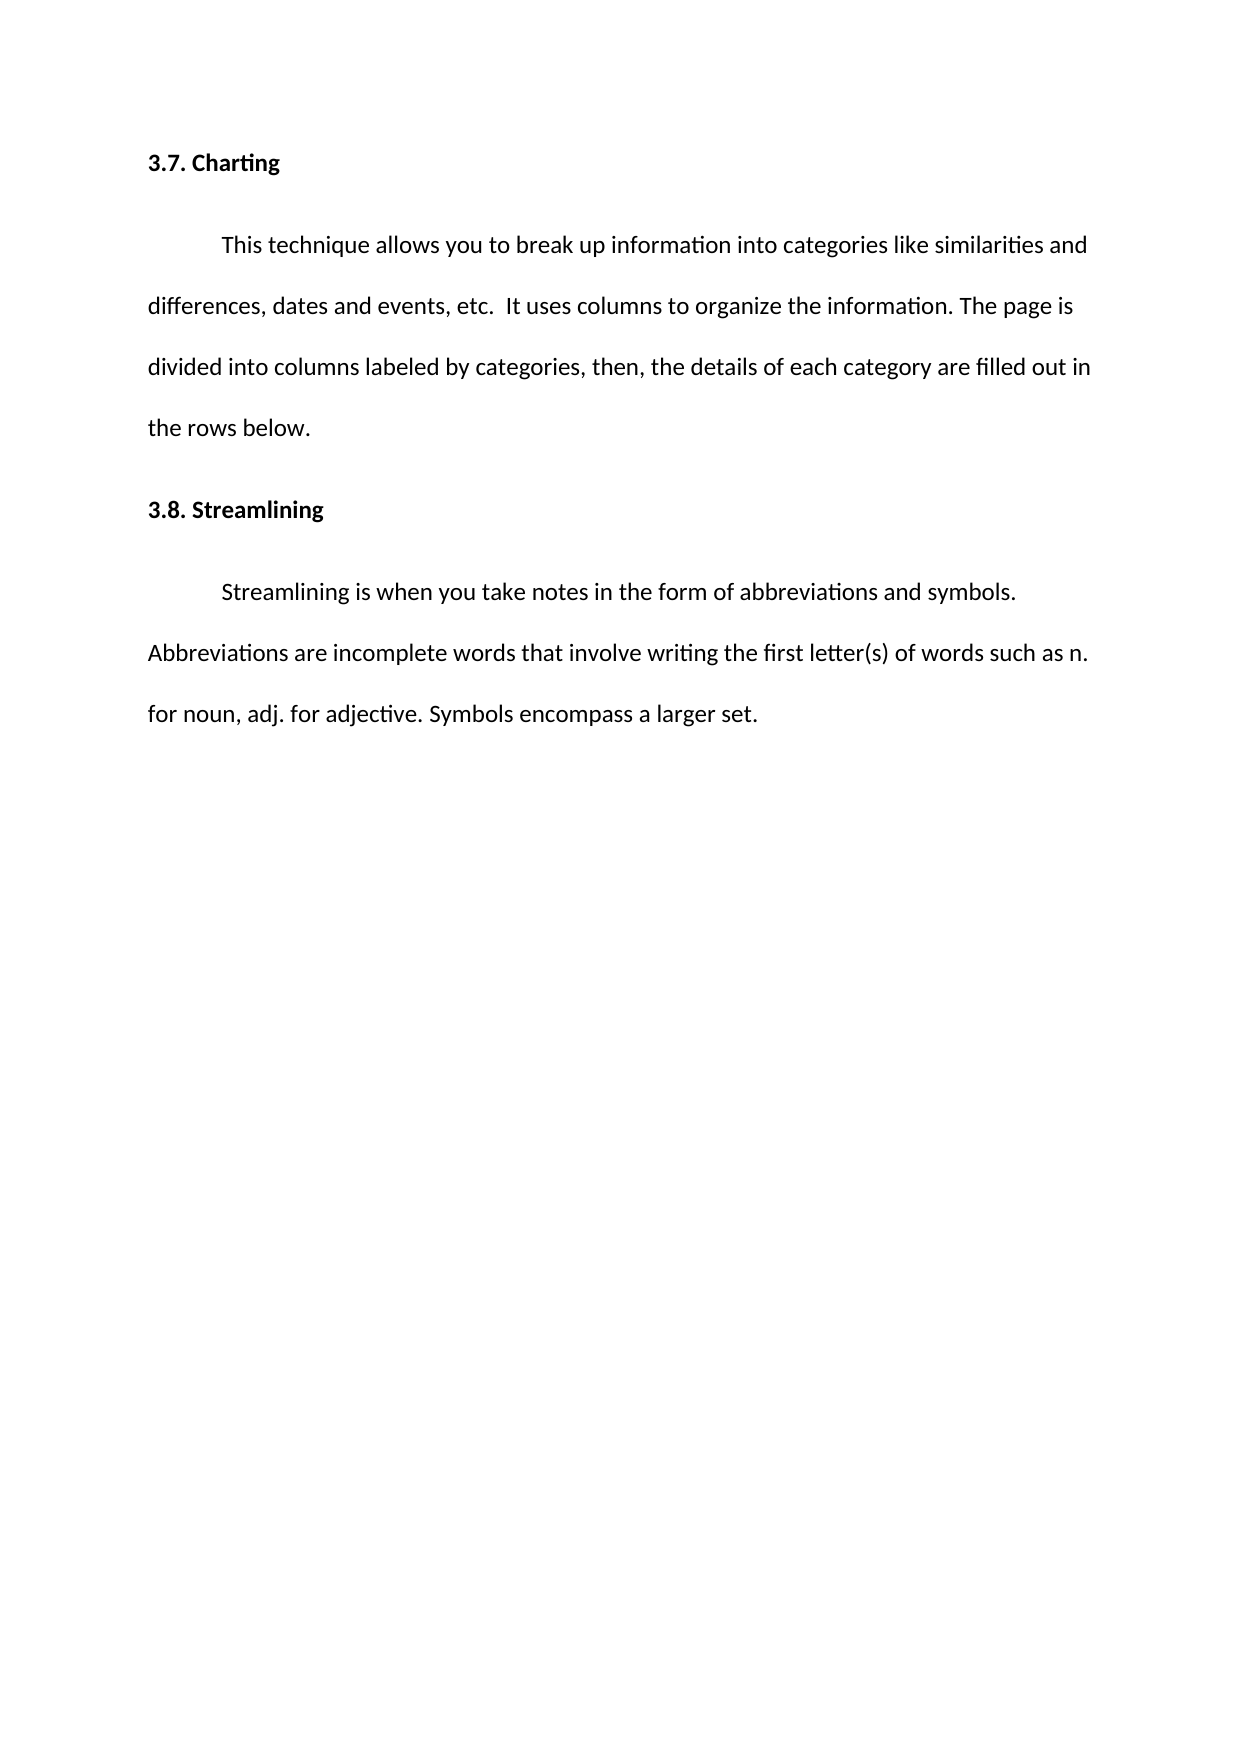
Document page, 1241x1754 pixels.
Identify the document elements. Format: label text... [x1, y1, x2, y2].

text Streamlining is when you take notes in the form of abbreviations and symbols. Abbreviations are incomplete words that involve writing the first letter(s) of words such as n. for noun, adj. for adjective. Symbols encompass a larger set. [148, 576, 1093, 729]
text This technique allows you to break up information into categories like similarities and differences, dates and events, etc. It uses columns to organize the information. The page is divided into columns labeled by categories, then, the details of each category are filled out in the rows below. [148, 229, 1093, 443]
text 3.7. Charting [148, 148, 1093, 178]
text 3.8. Streamlining [148, 494, 1093, 525]
